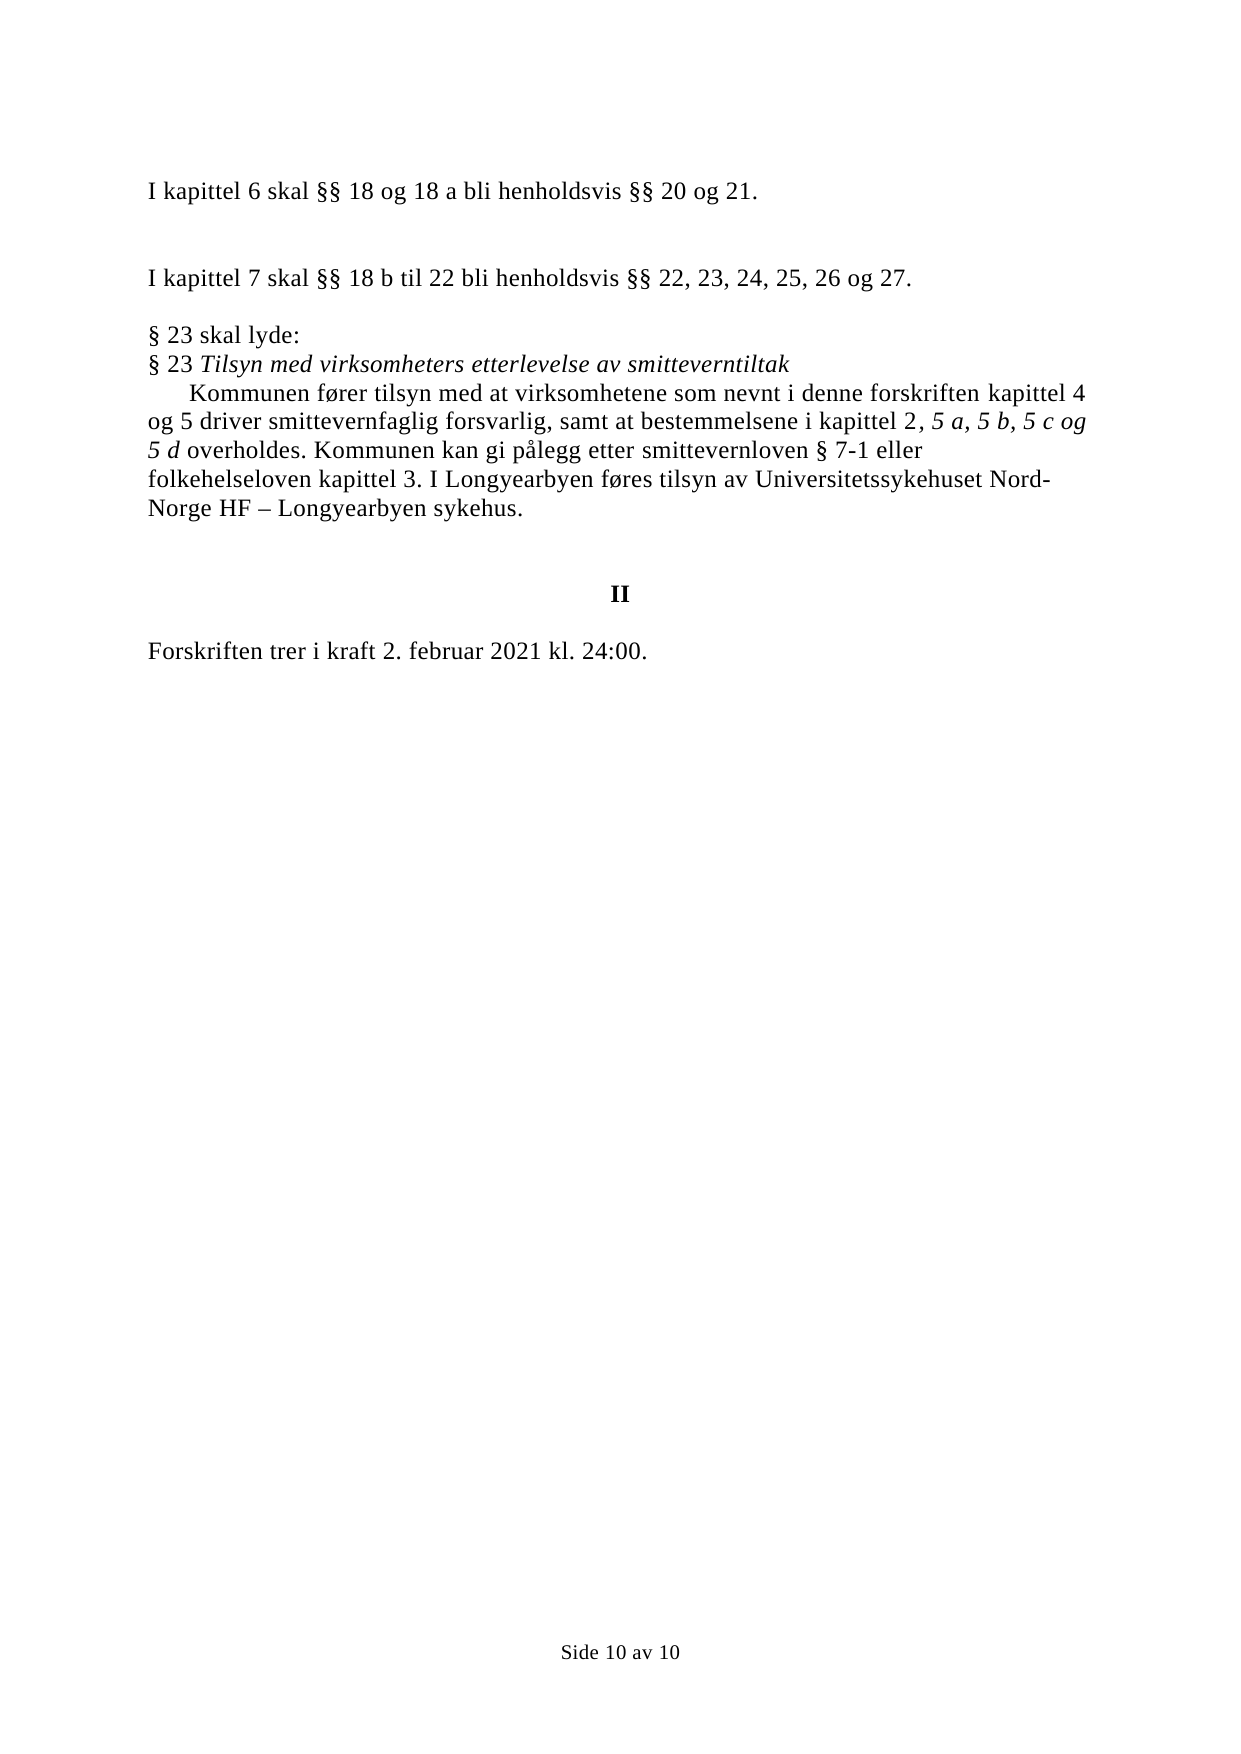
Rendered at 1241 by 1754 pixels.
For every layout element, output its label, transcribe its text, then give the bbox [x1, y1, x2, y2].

text § 23 skal lyde: [148, 320, 1093, 349]
text I kapittel 6 skal §§ 18 og 18 a bli henholdsvis §§ 20 og 21. [148, 176, 1093, 205]
text Forskriften trer i kraft 2. februar 2021 kl. 24:00. [148, 636, 1093, 665]
text § 23 Tilsyn med virksomheters etterlevelse av smitteverntiltak [148, 349, 1093, 378]
text II [148, 579, 1093, 608]
text I kapittel 7 skal §§ 18 b til 22 bli henholdsvis §§ 22, 23, 24, 25, 26 og 27. [148, 263, 1093, 291]
text Kommunen fører tilsyn med at virksomhetene som nevnt i denne forskriften kapittel 4 og 5 driver smittevernfaglig forsvarlig, samt at bestemmelsene i kapittel 2, 5 a, 5 b, 5 c og 5 d overholdes. Kommunen kan gi pålegg etter smittevernloven § 7-1 eller folkehelseloven kapittel 3. I Longyearbyen føres tilsyn av Universitetssykehuset Nord-Norge HF – Longyearbyen sykehus. [148, 378, 1093, 521]
